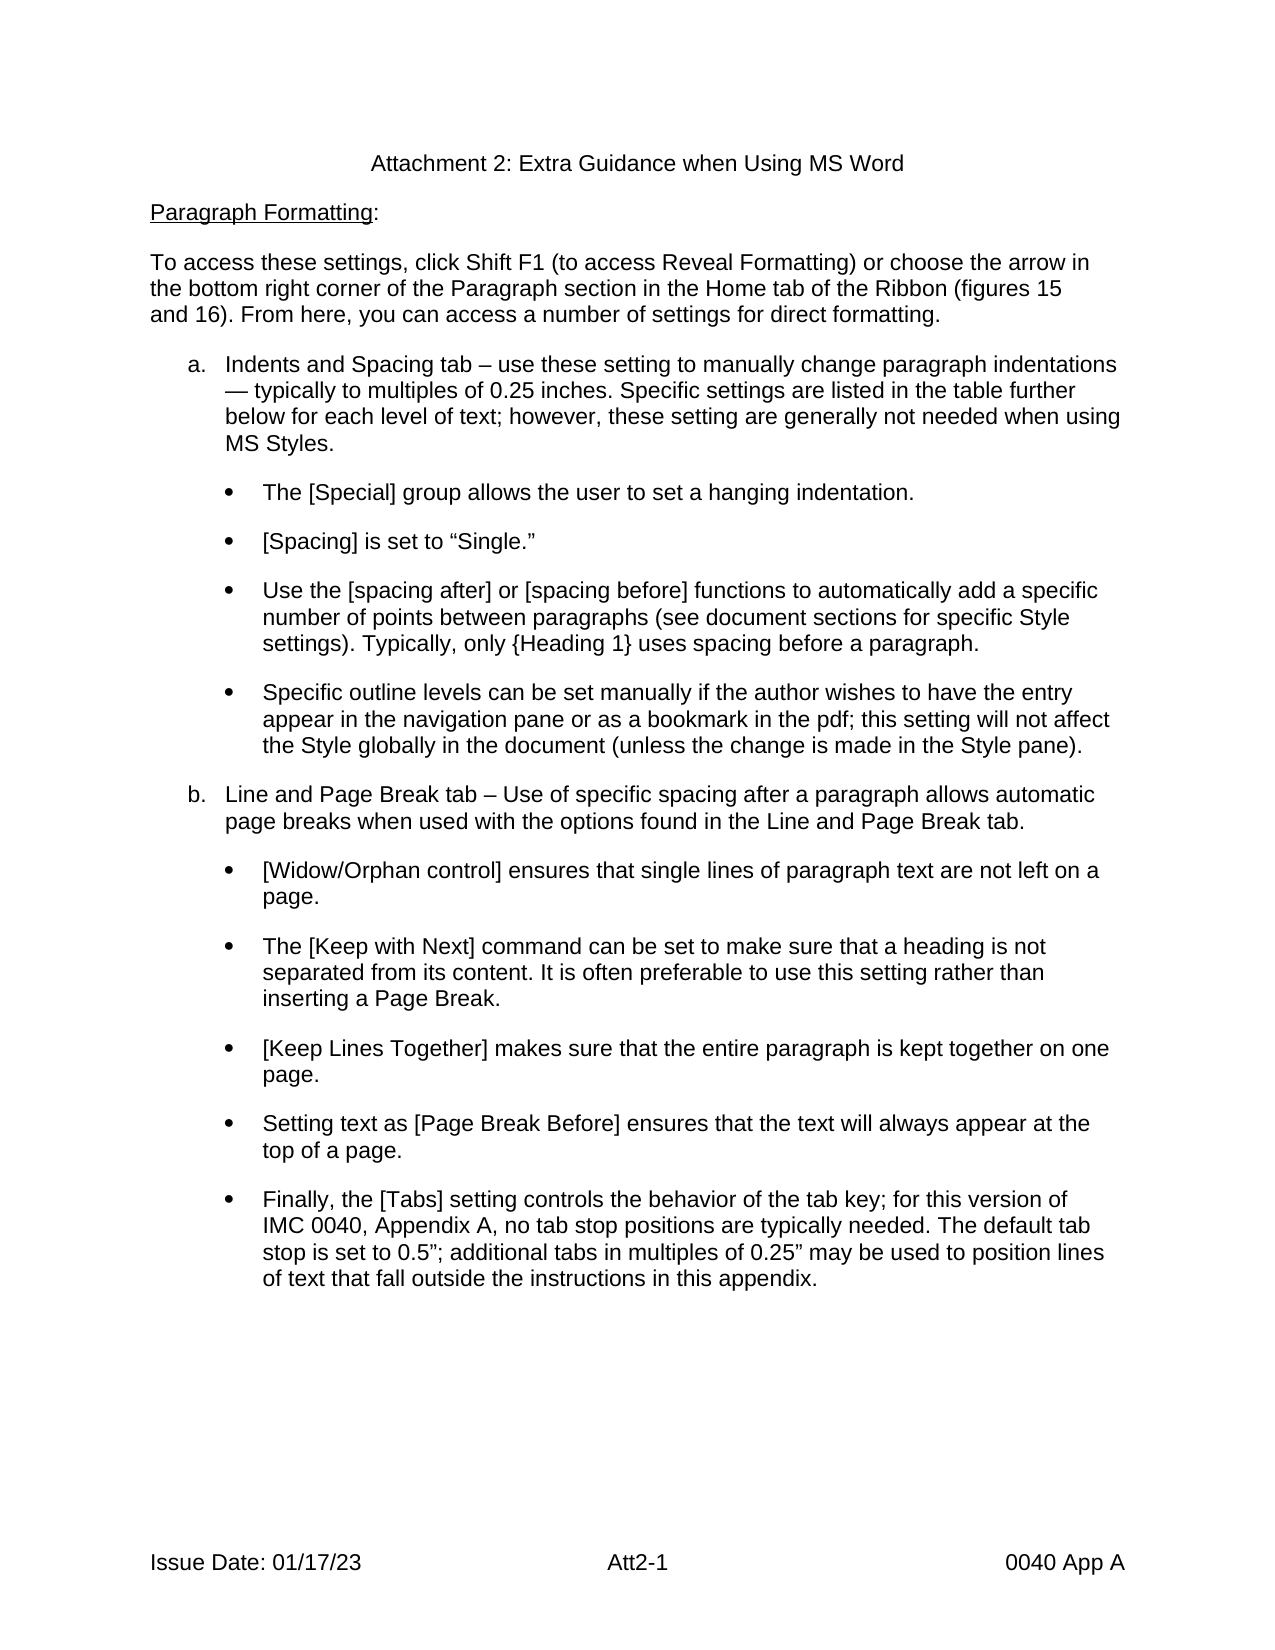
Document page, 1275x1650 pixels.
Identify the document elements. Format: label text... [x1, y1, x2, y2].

list Use the [spacing after] or [spacing before] functions to automatically add a specific number of points between paragraphs (see document sections for specific Style settings). Typically, only {Heading 1} uses spacing before a paragraph. [225, 577, 1125, 656]
list The [Keep with Next] command can be set to make sure that a heading is not separated from its content. It is often preferable to use this setting rather than inserting a Page Break. [225, 933, 1125, 1012]
list The [Special] group allows the user to set a hanging indentation. [225, 479, 1125, 505]
text Paragraph Formatting: [150, 199, 1125, 226]
list Specific outline levels can be set manually if the author wishes to have the entry appear in the navigation pane or as a bookmark in the pdf; this setting will not affect the Style globally in the document (unless the change is made in the Style pane). [225, 679, 1125, 758]
title Attachment 2: Extra Guidance when Using MS Word [150, 150, 1125, 176]
list [Widow/Orphan control] ensures that single lines of paragraph text are not left on a page. [225, 857, 1125, 910]
list [Keep Lines Together] makes sure that the entire paragraph is kept together on one page. [225, 1034, 1125, 1087]
list Setting text as [Page Break Before] ensures that the text will always appear at the top of a page. [225, 1110, 1125, 1163]
list [Spacing] is set to “Single.” [225, 528, 1125, 554]
list Line and Page Break tab – Use of specific spacing after a paragraph allows automatic page breaks when used with the options found in the Line and Page Break tab. [187, 781, 1125, 834]
list Finally, the [Tabs] setting controls the behavior of the tab key; for this version of IMC 0040, Appendix A, no tab stop positions are typically needed. The default tab stop is set to 0.5”; additional tabs in multiples of 0.25” may be used to position lines of text that fall outside the instructions in this appendix. [225, 1186, 1125, 1291]
list Indents and Spacing tab – use these setting to manually change paragraph indentations— typically to multiples of 0.25 inches. Specific settings are listed in the table further below for each level of text; however, these setting are generally not needed when using MS Styles. [187, 351, 1125, 456]
text To access these settings, click Shift F1 (to access Reveal Formatting) or choose the arrow in the bottom right corner of the Paragraph section in the Home tab of the Ribbon (figures 15 and 16). From here, you can access a number of settings for direct formatting. [150, 248, 1125, 328]
